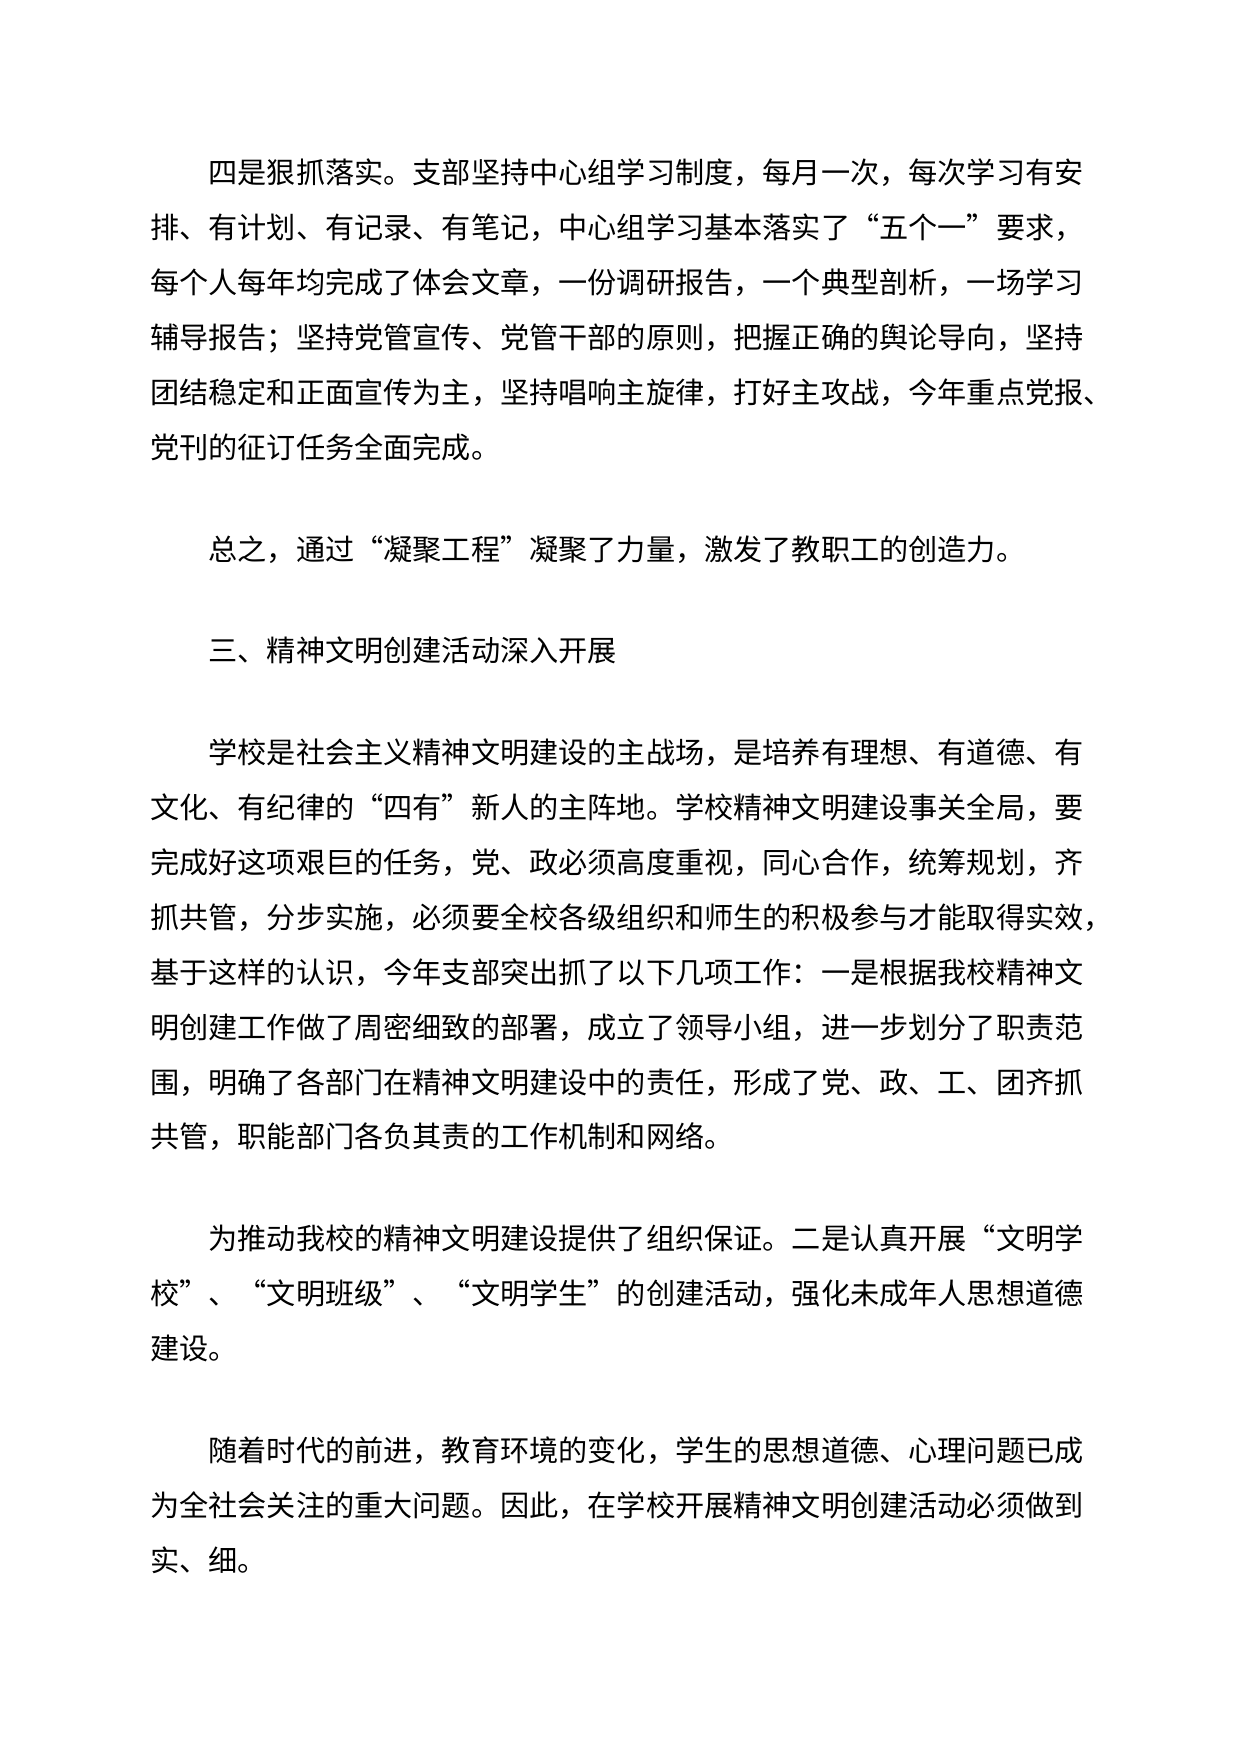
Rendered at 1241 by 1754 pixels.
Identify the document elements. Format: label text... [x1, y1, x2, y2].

text 学校是社会主义精神文明建设的主战场，是培养有理想、有道德、有文化、有纪律的“四有”新人的主阵地。学校精神文明建设事关全局，要完成好这项艰巨的任务，党、政必须高度重视，同心合作，统筹规划，齐抓共管，分步实施，必须要全校各级组织和师生的积极参与才能取得实效，基于这样的认识，今年支部突出抓了以下几项工作：一是根据我校精神文明创建工作做了周密细致的部署，成立了领导小组，进一步划分了职责范围，明确了各部门在精神文明建设中的责任，形成了党、政、工、团齐抓共管，职能部门各负其责的工作机制和网络。 [150, 730, 1090, 1156]
text 为推动我校的精神文明建设提供了组织保证。二是认真开展“文明学校”、“文明班级”、“文明学生”的创建活动，强化未成年人思想道德建设。 [150, 1216, 1090, 1368]
text 四是狠抓落实。支部坚持中心组学习制度，每月一次，每次学习有安排、有计划、有记录、有笔记，中心组学习基本落实了“五个一”要求，每个人每年均完成了体会文章，一份调研报告，一个典型剖析，一场学习辅导报告；坚持党管宣传、党管干部的原则，把握正确的舆论导向，坚持团结稳定和正面宣传为主，坚持唱响主旋律，打好主攻战，今年重点党报、党刊的征订任务全面完成。 [150, 150, 1090, 467]
text 总之，通过“凝聚工程”凝聚了力量，激发了教职工的创造力。 [150, 526, 1090, 568]
text 随着时代的前进，教育环境的变化，学生的思想道德、心理问题已成为全社会关注的重大问题。因此，在学校开展精神文明创建活动必须做到实、细。 [150, 1427, 1090, 1579]
text 三、精神文明创建活动深入开展 [150, 628, 1090, 670]
